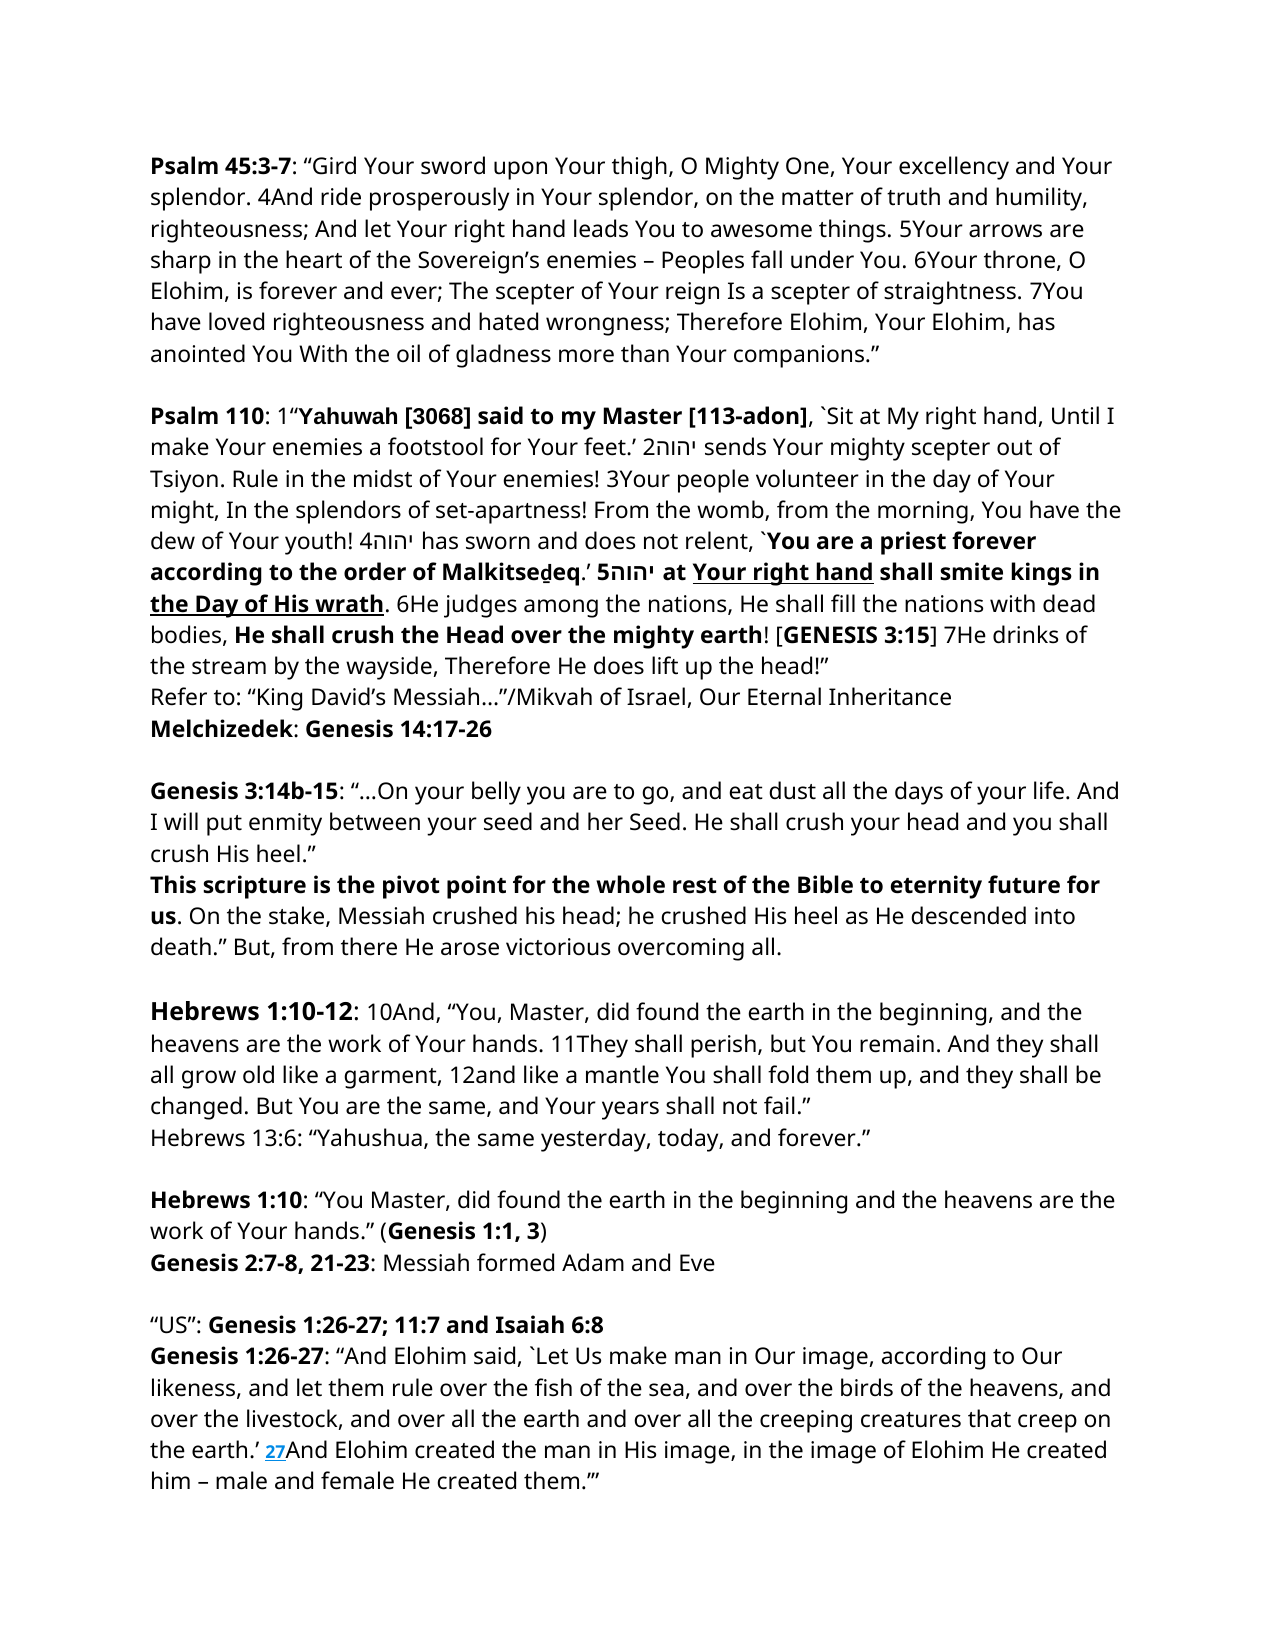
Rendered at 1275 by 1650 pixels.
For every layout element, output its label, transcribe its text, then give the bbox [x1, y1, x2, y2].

text Refer to: “King David’s Messiah…”/Mikvah of Israel, Our Eternal Inheritance [150, 681, 1125, 712]
text Genesis 2:7-8, 21-23: Messiah formed Adam and Eve [150, 1247, 1125, 1278]
text Psalm 45:3-7: “Gird Your sword upon Your thigh, O Mighty One, Your excellency and Your splendor. 4And ride prosperously in Your splendor, on the matter of truth and humility, righteousness; And let Your right hand leads You to awesome things. 5Your arrows are sharp in the heart of the Sovereign’s enemies – Peoples fall under You. 6Your throne, O Elohim, is forever and ever; The scepter of Your reign Is a scepter of straightness. 7You have loved righteousness and hated wrongness; Therefore Elohim, Your Elohim, has anointed You With the oil of gladness more than Your companions.” [150, 150, 1125, 369]
text Hebrews 1:10-12: 10And, “You, Master, did found the earth in the beginning, and the heavens are the work of Your hands. 11They shall perish, but You remain. And they shall all grow old like a garment, 12and like a mantle You shall fold them up, and they shall be changed. But You are the same, and Your years shall not fail.” [150, 994, 1125, 1122]
text Hebrews 13:6: “Yahushua, the same yesterday, today, and forever.” [150, 1122, 1125, 1153]
text Hebrews 1:10: “You Master, did found the earth in the beginning and the heavens are the work of Your hands.” (Genesis 1:1, 3) [150, 1184, 1125, 1247]
text Genesis 3:14b-15: “…On your belly you are to go, and eat dust all the days of your life. And I will put enmity between your seed and her Seed. He shall crush your head and you shall crush His heel.” [150, 775, 1125, 869]
text This scripture is the pivot point for the whole rest of the Bible to eternity future for us. On the stake, Messiah crushed his head; he crushed His heel as He descended into death.” But, from there He arose victorious overcoming all. [150, 869, 1125, 962]
text Melchizedek: Genesis 14:17-26 [150, 712, 1125, 744]
text Psalm 110: 1“Yahuwah [3068] said to my Master [113-adon], `Sit at My right hand, Until I make Your enemies a footstool for Your feet.’ 2יהוה sends Your mighty scepter out of Tsiyon. Rule in the midst of Your enemies! 3Your people volunteer in the day of Your might, In the splendors of set-apartness! From the womb, from the morning, You have the dew of Your youth! 4יהוה has sworn and does not relent, `You are a priest forever according to the order of Malkitseḏeq.’ 5יהוה at Your right hand shall smite kings in the Day of His wrath. 6He judges among the nations, He shall fill the nations with dead bodies, He shall crush the Head over the mighty earth! [GENESIS 3:15] 7He drinks of the stream by the wayside, Therefore He does lift up the head!” [150, 400, 1125, 681]
text Genesis 1:26-27: “And Elohim said, `Let Us make man in Our image, according to Our likeness, and let them rule over the fish of the sea, and over the birds of the heavens, and over the livestock, and over all the earth and over all the creeping creatures that creep on the earth.’ 27And Elohim created the man in His image, in the image of Elohim He created him – male and female He created them.’” [150, 1340, 1125, 1497]
text “US”: Genesis 1:26-27; 11:7 and Isaiah 6:8 [150, 1309, 1125, 1340]
